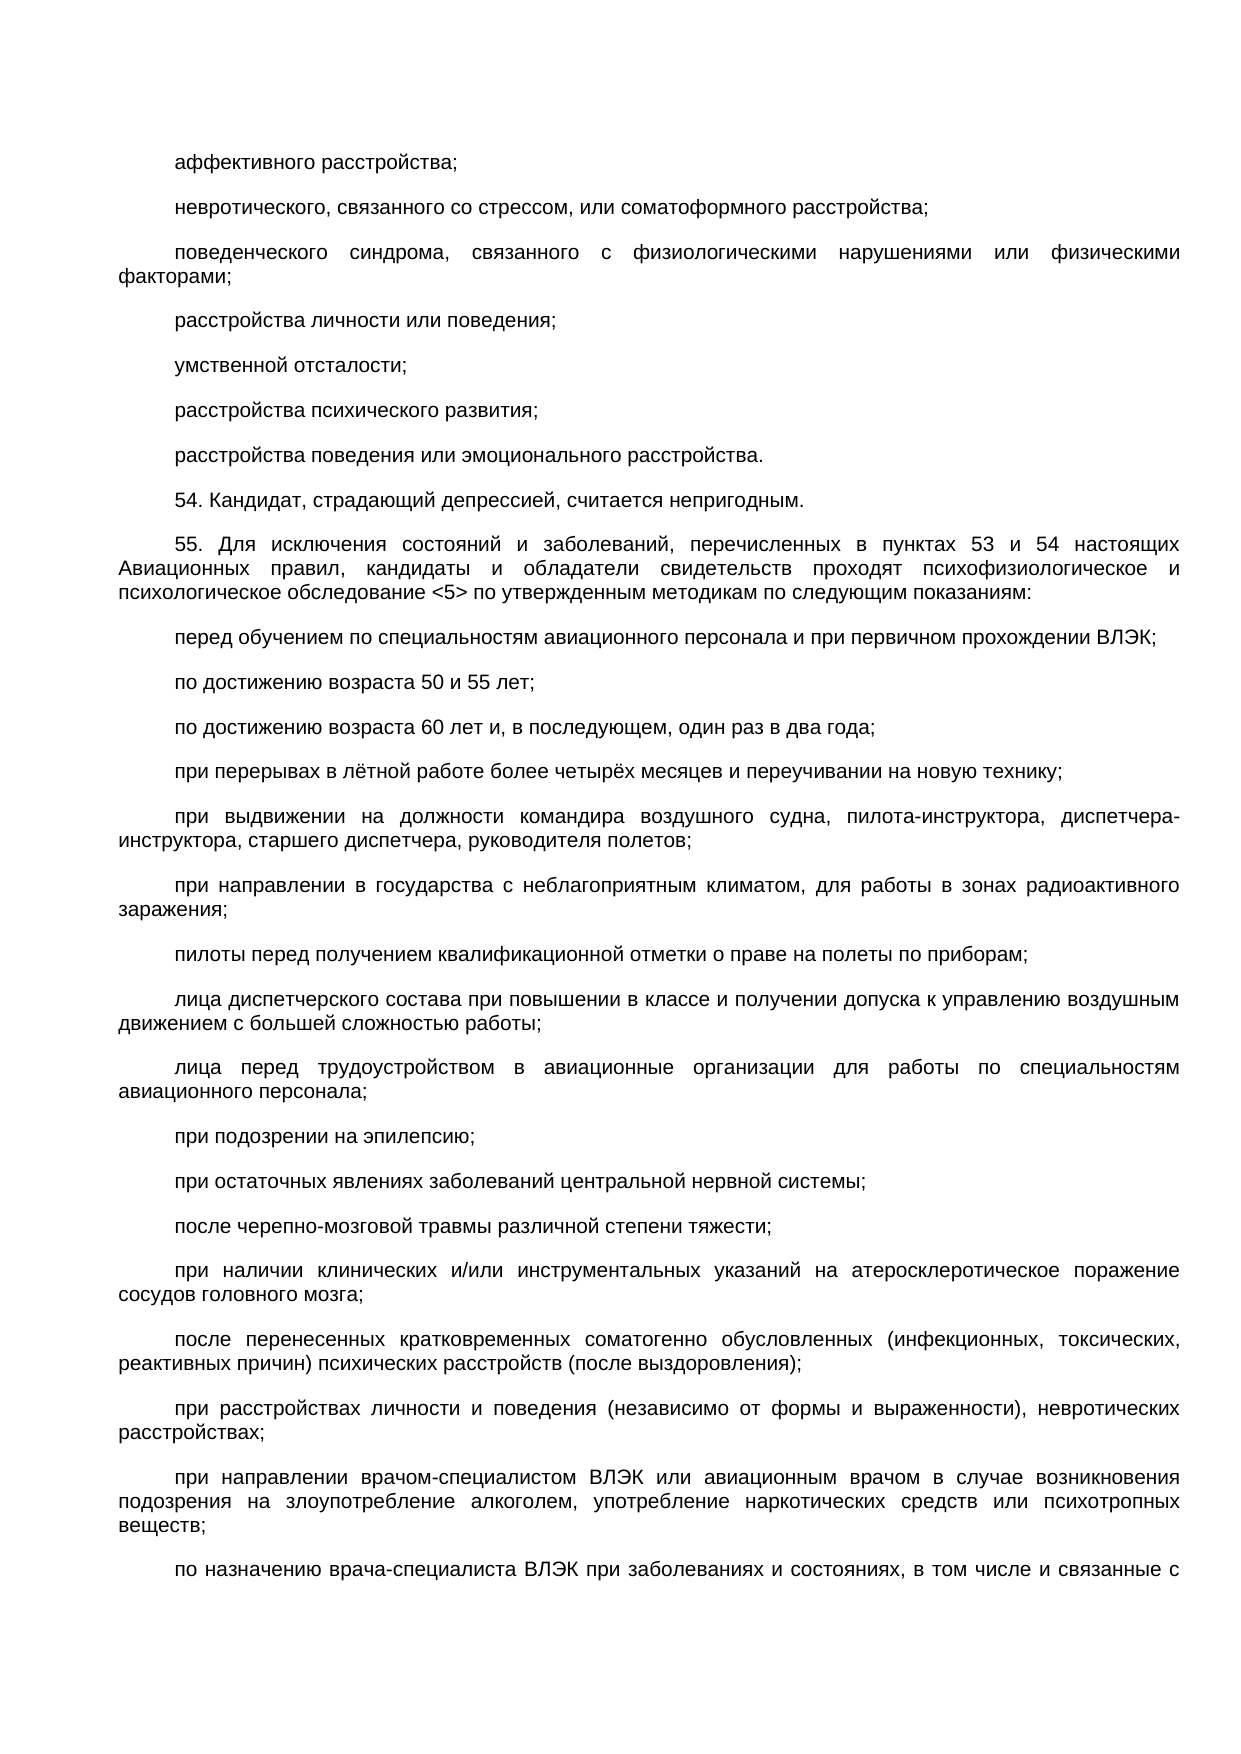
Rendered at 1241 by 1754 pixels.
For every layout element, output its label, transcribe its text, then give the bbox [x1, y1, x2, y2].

text невротического, связанного со стрессом, или соматоформного расстройства; [118, 195, 1181, 219]
text по достижению возраста 50 и 55 лет; [118, 670, 1181, 694]
text при остаточных явлениях заболеваний центральной нервной системы; [118, 1169, 1181, 1193]
text при направлении в государства с неблагоприятным климатом, для работы в зонах радиоактивного заражения; [118, 873, 1181, 921]
text 54. Кандидат, страдающий депрессией, считается непригодным. [118, 487, 1181, 511]
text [118, 1557, 1181, 1581]
text перед обучением по специальностям авиационного персонала и при первичном прохождении ВЛЭК; [118, 625, 1181, 649]
text при направлении врачом-специалистом ВЛЭК или авиационным врачом в случае возникновения подозрения на злоупотребление алкоголем, употребление наркотических средств или психотропных веществ; [118, 1464, 1181, 1536]
text лица перед трудоустройством в авиационные организации для работы по специальностям авиационного персонала; [118, 1055, 1181, 1103]
text по достижению возраста 60 лет и, в последующем, один раз в два года; [118, 714, 1181, 738]
text расстройства психического развития; [118, 398, 1181, 422]
text при выдвижении на должности командира воздушного судна, пилота-инструктора, диспетчера-инструктора, старшего диспетчера, руководителя полетов; [118, 804, 1181, 852]
text поведенческого синдрома, связанного с физиологическими нарушениями или физическими факторами; [118, 239, 1181, 287]
text после черепно-мозговой травмы различной степени тяжести; [118, 1213, 1181, 1237]
text умственной отсталости; [118, 353, 1181, 377]
text расстройства поведения или эмоционального расстройства. [118, 443, 1181, 467]
text 55. Для исключения состояний и заболеваний, перечисленных в пунктах 53 и 54 настоящих Авиационных правил, кандидаты и обладатели свидетельств проходят психофизиологическое и психологическое обследование <5> по утвержденным методикам по следующим показаниям: [118, 532, 1181, 604]
text лица диспетчерского состава при повышении в классе и получении допуска к управлению воздушным движением с большей сложностью работы; [118, 986, 1181, 1034]
text пилоты перед получением квалификационной отметки о праве на полеты по приборам; [118, 942, 1181, 966]
text расстройства личности или поведения; [118, 308, 1181, 332]
text при наличии клинических и/или инструментальных указаний на атеросклеротическое поражение сосудов головного мозга; [118, 1258, 1181, 1306]
text при подозрении на эпилепсию; [118, 1124, 1181, 1148]
text после перенесенных кратковременных соматогенно обусловленных (инфекционных, токсических, реактивных причин) психических расстройств (после выздоровления); [118, 1327, 1181, 1375]
text при расстройствах личности и поведения (независимо от формы и выраженности), невротических расстройствах; [118, 1396, 1181, 1444]
text при перерывах в лётной работе более четырёх месяцев и переучивании на новую технику; [118, 759, 1181, 783]
text аффективного расстройства; [118, 150, 1181, 174]
